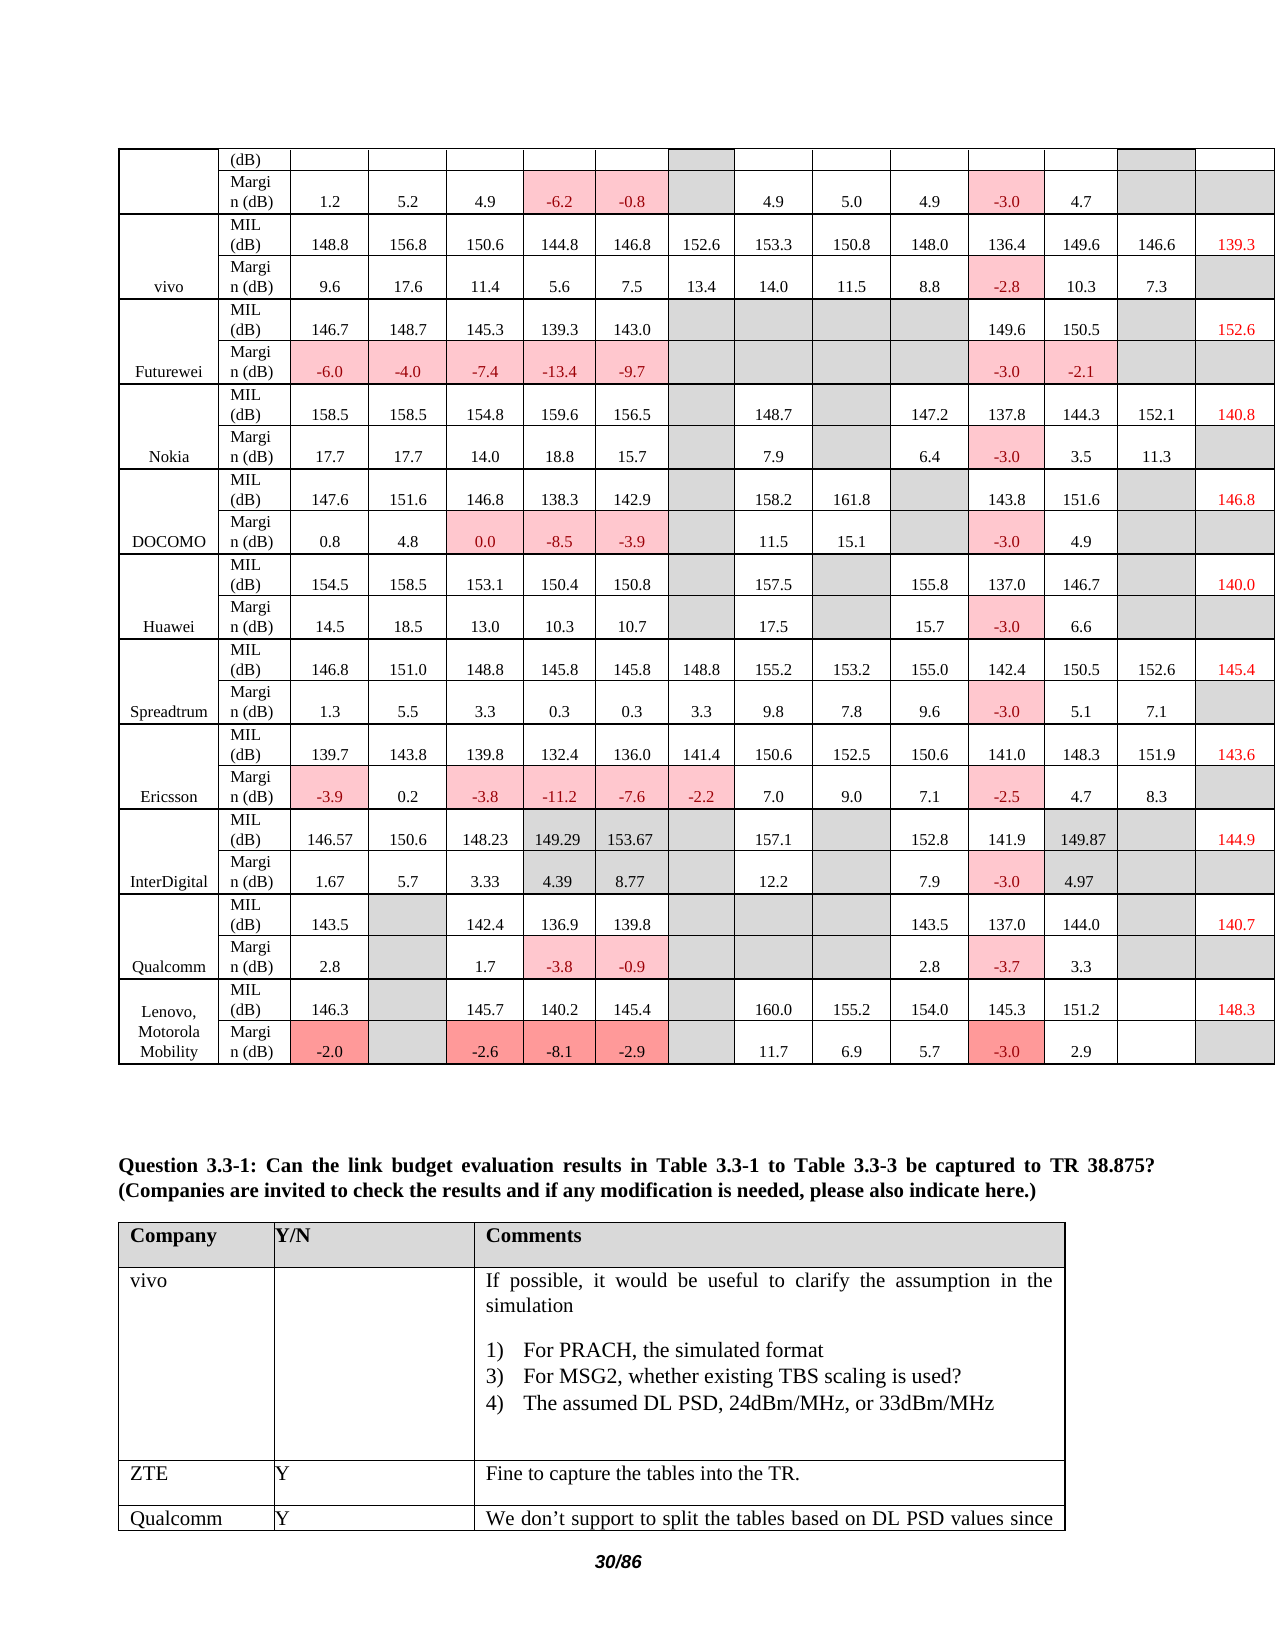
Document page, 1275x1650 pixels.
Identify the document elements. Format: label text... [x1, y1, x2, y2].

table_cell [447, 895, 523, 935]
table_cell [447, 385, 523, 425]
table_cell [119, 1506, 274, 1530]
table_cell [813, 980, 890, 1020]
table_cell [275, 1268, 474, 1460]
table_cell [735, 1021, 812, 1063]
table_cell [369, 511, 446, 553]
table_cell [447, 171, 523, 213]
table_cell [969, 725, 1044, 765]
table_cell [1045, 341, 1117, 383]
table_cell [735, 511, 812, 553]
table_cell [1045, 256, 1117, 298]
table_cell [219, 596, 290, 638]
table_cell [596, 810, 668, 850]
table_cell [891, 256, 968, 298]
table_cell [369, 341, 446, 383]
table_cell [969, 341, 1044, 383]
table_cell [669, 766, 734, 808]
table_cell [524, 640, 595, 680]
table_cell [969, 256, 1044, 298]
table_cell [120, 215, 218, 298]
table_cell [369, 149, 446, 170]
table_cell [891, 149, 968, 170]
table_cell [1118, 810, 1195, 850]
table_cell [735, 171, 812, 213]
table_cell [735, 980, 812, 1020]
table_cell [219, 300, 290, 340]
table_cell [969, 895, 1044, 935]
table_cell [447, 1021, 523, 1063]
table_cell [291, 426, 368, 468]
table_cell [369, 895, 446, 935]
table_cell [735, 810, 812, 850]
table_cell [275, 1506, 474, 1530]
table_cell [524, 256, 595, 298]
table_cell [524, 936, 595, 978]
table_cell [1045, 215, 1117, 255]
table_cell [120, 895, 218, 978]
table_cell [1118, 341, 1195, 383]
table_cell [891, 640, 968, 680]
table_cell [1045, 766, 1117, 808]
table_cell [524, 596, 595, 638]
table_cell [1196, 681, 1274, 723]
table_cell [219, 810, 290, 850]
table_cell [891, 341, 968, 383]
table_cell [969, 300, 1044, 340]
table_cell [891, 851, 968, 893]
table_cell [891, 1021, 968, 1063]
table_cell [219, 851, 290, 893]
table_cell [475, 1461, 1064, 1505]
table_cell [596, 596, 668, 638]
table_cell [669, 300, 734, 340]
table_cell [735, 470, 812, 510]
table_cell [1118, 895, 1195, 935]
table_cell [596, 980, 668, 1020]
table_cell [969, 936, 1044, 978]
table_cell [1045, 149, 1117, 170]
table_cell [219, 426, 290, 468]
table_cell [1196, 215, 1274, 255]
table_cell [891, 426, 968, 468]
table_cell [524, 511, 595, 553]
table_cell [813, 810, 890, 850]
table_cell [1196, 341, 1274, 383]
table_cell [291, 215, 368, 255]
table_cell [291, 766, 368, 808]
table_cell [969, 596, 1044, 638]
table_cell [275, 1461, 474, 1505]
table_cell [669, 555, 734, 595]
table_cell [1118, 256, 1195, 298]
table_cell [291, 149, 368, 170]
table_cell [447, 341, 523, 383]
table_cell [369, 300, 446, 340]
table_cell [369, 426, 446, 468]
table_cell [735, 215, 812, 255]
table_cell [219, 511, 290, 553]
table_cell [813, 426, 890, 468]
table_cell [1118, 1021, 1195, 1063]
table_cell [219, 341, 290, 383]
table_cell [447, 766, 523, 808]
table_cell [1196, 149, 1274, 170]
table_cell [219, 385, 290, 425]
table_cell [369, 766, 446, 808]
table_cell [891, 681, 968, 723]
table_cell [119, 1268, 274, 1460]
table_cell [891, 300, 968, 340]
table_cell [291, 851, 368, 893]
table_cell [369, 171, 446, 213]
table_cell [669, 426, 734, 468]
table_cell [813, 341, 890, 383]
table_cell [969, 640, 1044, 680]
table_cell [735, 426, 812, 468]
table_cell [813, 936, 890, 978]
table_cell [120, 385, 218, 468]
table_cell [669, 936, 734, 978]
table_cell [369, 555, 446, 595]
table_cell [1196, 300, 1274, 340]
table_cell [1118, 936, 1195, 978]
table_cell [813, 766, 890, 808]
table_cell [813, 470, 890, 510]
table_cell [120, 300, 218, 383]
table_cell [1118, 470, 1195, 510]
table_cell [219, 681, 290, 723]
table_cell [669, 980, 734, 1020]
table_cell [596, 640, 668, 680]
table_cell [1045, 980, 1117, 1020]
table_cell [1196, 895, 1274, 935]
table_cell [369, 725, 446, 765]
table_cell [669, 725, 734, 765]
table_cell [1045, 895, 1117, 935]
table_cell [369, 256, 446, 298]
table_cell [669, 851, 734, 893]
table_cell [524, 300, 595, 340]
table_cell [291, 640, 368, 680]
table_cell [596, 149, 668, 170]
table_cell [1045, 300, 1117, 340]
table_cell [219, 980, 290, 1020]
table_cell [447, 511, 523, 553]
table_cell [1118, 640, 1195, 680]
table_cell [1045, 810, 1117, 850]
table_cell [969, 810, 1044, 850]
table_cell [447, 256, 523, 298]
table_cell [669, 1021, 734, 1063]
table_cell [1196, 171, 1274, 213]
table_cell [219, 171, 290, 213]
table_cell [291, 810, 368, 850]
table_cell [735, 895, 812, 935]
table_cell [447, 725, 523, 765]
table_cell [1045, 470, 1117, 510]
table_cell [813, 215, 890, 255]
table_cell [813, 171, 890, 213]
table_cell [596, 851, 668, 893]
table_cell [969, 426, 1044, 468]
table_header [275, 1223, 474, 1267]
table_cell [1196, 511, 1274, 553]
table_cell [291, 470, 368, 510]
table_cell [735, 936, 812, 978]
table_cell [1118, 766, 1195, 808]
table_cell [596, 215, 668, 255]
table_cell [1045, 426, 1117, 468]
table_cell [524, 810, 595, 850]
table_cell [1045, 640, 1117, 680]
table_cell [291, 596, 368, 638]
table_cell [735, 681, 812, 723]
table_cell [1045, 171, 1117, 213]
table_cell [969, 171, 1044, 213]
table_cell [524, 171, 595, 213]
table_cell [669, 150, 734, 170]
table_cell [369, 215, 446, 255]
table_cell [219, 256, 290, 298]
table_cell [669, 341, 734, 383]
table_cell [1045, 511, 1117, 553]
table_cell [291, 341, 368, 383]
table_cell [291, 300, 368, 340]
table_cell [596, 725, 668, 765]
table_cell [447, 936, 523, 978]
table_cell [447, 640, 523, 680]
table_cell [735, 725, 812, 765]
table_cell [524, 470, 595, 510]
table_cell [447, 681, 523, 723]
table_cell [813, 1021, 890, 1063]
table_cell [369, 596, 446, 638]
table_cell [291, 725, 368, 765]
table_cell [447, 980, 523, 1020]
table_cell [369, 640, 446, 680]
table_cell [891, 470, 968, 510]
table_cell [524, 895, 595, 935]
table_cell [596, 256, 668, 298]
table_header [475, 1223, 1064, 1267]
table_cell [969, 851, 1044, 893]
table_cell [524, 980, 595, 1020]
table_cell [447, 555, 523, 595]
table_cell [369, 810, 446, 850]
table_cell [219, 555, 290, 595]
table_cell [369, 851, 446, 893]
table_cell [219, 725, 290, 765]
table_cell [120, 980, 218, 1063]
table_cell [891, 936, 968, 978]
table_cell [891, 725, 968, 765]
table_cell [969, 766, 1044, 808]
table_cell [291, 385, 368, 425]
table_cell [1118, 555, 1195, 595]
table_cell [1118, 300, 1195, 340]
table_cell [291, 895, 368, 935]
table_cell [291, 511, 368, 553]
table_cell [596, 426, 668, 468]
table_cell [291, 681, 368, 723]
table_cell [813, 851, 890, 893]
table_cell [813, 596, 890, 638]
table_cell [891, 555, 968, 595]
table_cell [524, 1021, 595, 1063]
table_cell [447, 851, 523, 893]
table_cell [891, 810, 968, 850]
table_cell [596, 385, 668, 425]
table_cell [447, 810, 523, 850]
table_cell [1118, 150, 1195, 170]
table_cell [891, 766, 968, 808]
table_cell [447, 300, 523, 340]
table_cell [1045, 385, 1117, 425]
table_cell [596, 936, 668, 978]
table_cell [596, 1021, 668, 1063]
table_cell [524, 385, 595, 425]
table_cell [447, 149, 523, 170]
text Question 3.3-1: Can the link budget evaluation results in Table 3.3-1 to Table 3.3-3 be captured to TR 38.875? (Companies are invited to check the results and if any modification is needed, please also indicate here.) [118, 1153, 1157, 1202]
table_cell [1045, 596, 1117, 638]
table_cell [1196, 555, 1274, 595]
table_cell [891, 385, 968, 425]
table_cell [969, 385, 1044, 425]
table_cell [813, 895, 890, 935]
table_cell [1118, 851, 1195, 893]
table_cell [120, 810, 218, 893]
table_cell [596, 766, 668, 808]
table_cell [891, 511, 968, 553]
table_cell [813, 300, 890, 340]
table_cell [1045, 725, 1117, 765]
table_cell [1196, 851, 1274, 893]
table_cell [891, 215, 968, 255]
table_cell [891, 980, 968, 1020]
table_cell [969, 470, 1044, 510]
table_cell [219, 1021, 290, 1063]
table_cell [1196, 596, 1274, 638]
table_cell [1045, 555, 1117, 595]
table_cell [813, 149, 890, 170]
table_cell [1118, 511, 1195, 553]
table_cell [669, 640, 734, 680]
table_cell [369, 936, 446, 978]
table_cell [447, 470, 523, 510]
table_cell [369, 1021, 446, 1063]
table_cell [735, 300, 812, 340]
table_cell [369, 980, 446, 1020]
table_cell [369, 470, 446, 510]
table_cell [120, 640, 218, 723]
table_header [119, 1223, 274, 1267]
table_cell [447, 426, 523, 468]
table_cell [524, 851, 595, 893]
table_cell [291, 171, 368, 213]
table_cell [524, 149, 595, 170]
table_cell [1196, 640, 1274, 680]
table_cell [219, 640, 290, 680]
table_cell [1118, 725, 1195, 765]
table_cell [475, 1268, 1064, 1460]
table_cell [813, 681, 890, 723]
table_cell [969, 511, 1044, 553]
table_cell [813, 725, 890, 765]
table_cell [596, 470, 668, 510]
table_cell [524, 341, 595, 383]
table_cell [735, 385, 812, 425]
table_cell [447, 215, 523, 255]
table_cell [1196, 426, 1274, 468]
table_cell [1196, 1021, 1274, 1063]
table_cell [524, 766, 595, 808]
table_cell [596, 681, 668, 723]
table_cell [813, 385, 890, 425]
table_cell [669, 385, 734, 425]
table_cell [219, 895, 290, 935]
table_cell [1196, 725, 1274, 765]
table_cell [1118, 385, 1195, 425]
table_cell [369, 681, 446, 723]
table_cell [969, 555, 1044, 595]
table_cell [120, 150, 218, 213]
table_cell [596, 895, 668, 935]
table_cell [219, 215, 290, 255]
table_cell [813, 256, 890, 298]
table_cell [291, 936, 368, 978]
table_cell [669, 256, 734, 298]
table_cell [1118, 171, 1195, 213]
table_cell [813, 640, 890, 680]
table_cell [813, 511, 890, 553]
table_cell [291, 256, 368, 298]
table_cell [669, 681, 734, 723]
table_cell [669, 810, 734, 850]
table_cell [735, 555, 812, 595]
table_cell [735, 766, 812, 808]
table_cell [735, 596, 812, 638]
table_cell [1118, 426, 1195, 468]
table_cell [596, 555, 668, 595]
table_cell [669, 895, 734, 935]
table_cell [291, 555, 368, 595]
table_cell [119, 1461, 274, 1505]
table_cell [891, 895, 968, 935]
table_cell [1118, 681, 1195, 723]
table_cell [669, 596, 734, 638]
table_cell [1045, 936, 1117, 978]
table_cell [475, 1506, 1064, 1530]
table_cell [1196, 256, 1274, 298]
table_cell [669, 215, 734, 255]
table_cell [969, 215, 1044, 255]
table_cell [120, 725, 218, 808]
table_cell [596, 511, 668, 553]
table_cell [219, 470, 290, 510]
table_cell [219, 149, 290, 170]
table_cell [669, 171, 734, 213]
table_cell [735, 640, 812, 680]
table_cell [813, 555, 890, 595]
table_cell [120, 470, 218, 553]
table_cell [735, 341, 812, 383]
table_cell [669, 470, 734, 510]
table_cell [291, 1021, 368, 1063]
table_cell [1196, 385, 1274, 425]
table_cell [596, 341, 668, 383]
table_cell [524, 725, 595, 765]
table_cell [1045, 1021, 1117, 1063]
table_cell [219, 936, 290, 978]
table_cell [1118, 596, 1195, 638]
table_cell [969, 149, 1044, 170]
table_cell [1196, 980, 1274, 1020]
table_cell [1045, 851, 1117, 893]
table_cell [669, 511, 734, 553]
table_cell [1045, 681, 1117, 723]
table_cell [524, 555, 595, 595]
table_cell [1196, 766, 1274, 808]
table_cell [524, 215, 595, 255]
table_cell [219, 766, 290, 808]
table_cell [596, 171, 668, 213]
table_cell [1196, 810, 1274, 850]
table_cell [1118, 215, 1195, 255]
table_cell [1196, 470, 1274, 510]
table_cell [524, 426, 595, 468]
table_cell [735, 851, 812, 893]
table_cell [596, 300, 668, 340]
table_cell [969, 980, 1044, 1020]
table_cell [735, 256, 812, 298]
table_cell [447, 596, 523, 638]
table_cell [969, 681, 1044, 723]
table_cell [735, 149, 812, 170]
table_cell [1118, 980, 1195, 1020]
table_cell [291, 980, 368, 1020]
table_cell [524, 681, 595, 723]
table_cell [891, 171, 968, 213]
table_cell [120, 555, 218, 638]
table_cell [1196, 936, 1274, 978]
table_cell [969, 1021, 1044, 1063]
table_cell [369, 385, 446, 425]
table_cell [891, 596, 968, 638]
